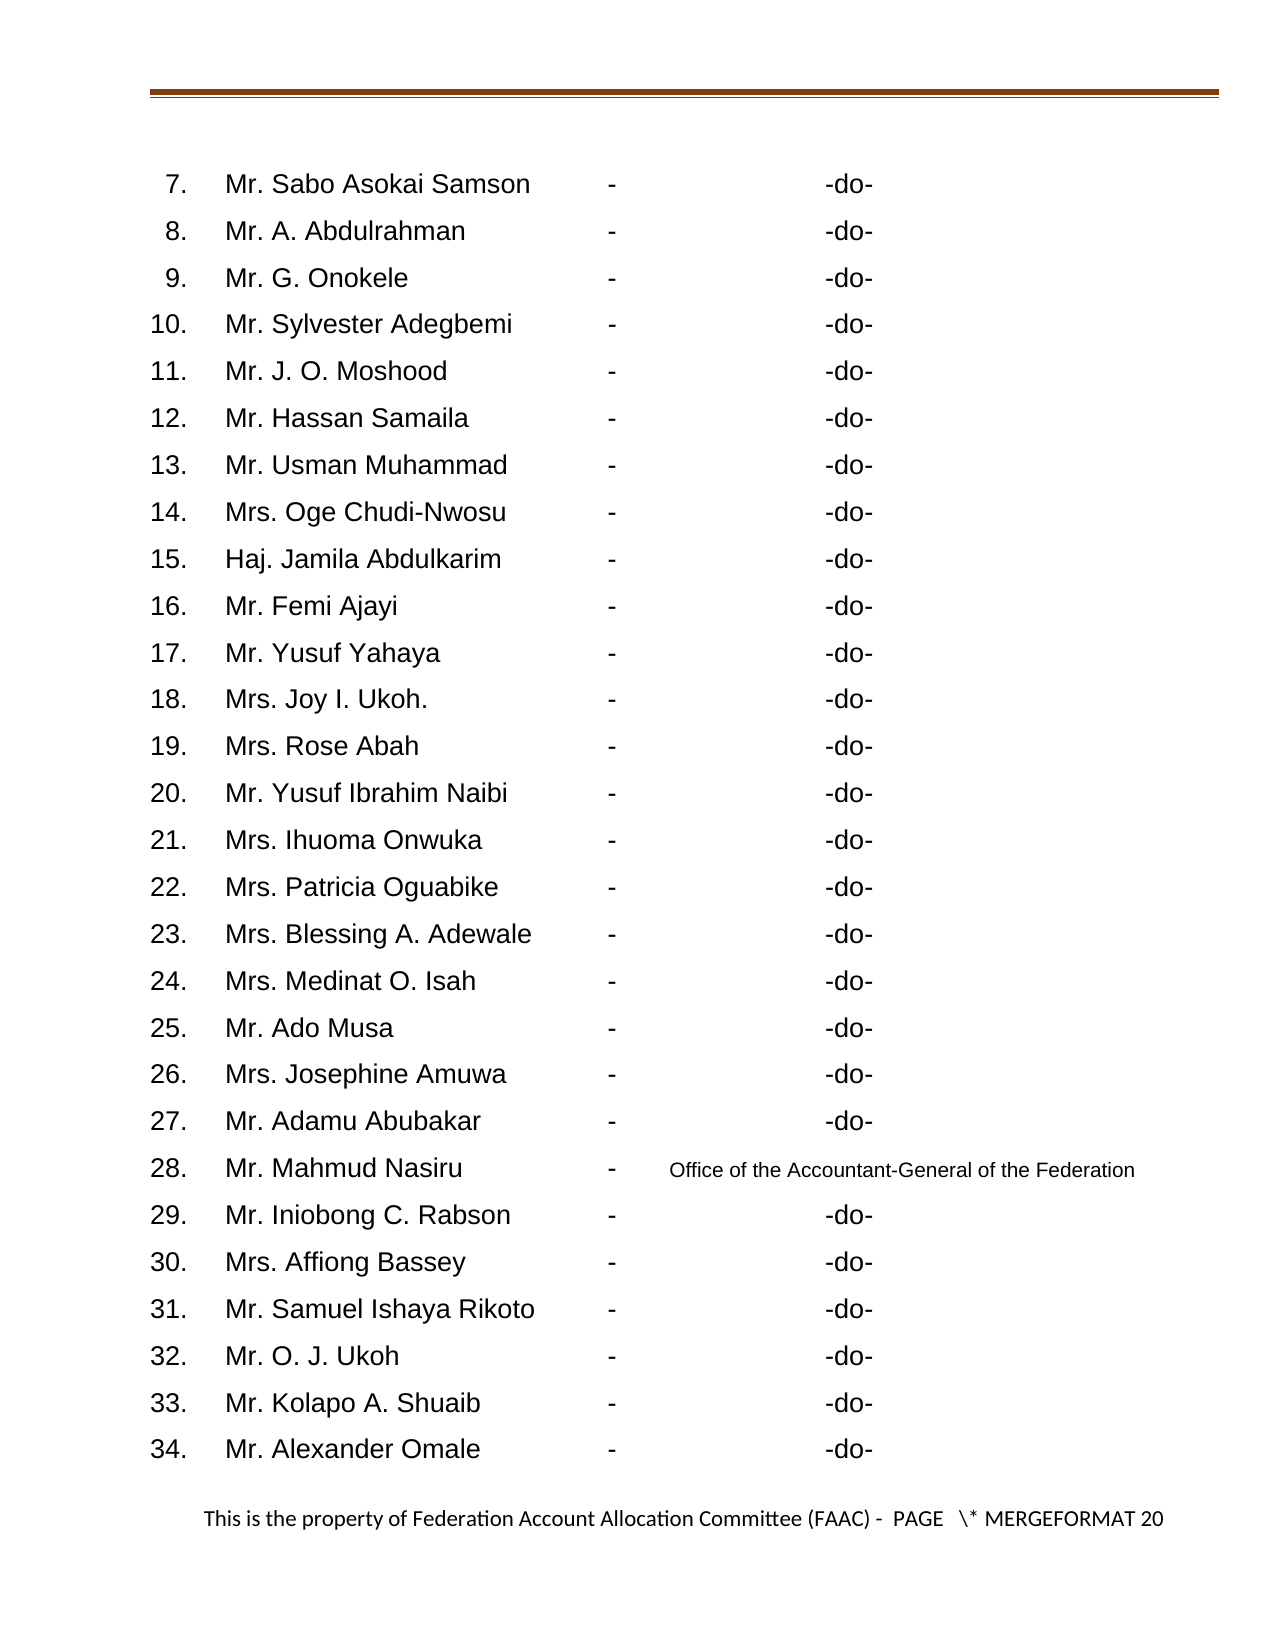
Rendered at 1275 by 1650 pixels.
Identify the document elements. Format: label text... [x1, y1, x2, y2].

text 11. Mr. J. O. Moshood - -do- [150, 355, 1219, 387]
text 21. Mrs. Ihuoma Onwuka - -do- [150, 824, 1219, 855]
text 7. Mr. Sabo Asokai Samson - -do- [150, 168, 1219, 199]
text 10. Mr. Sylvester Adegbemi - -do- [150, 308, 1219, 340]
text 34. Mr. Alexander Omale - -do- [150, 1433, 1219, 1465]
text 13. Mr. Usman Muhammad - -do- [150, 449, 1219, 480]
text 18. Mrs. Joy I. Ukoh. - -do- [150, 683, 1219, 715]
text 23. Mrs. Blessing A. Adewale - -do- [150, 918, 1219, 949]
text 32. Mr. O. J. Ukoh - -do- [150, 1340, 1219, 1371]
text 22. Mrs. Patricia Oguabike - -do- [150, 871, 1219, 902]
text 28. Mr. Mahmud Nasiru - Office of the Accountant-General of the Federation [150, 1152, 1219, 1183]
text 16. Mr. Femi Ajayi - -do- [150, 590, 1219, 621]
text 30. Mrs. Affiong Bassey - -do- [150, 1246, 1219, 1277]
text 9. Mr. G. Onokele - -do- [150, 262, 1219, 293]
text 25. Mr. Ado Musa - -do- [150, 1012, 1219, 1043]
text 20. Mr. Yusuf Ibrahim Naibi - -do- [150, 777, 1219, 808]
text 19. Mrs. Rose Abah - -do- [150, 730, 1219, 762]
text 12. Mr. Hassan Samaila - -do- [150, 402, 1219, 433]
text 29. Mr. Iniobong C. Rabson - -do- [150, 1199, 1219, 1230]
text 24. Mrs. Medinat O. Isah - -do- [150, 965, 1219, 996]
text 26. Mrs. Josephine Amuwa - -do- [150, 1058, 1219, 1090]
text 15. Haj. Jamila Abdulkarim - -do- [150, 543, 1219, 574]
text 27. Mr. Adamu Abubakar - -do- [150, 1105, 1219, 1137]
text 17. Mr. Yusuf Yahaya - -do- [150, 637, 1219, 668]
text 14. Mrs. Oge Chudi-Nwosu - -do- [150, 496, 1219, 527]
text 33. Mr. Kolapo A. Shuaib - -do- [150, 1387, 1219, 1418]
text 8. Mr. A. Abdulrahman - -do- [150, 215, 1219, 246]
text 31. Mr. Samuel Ishaya Rikoto - -do- [150, 1293, 1219, 1324]
